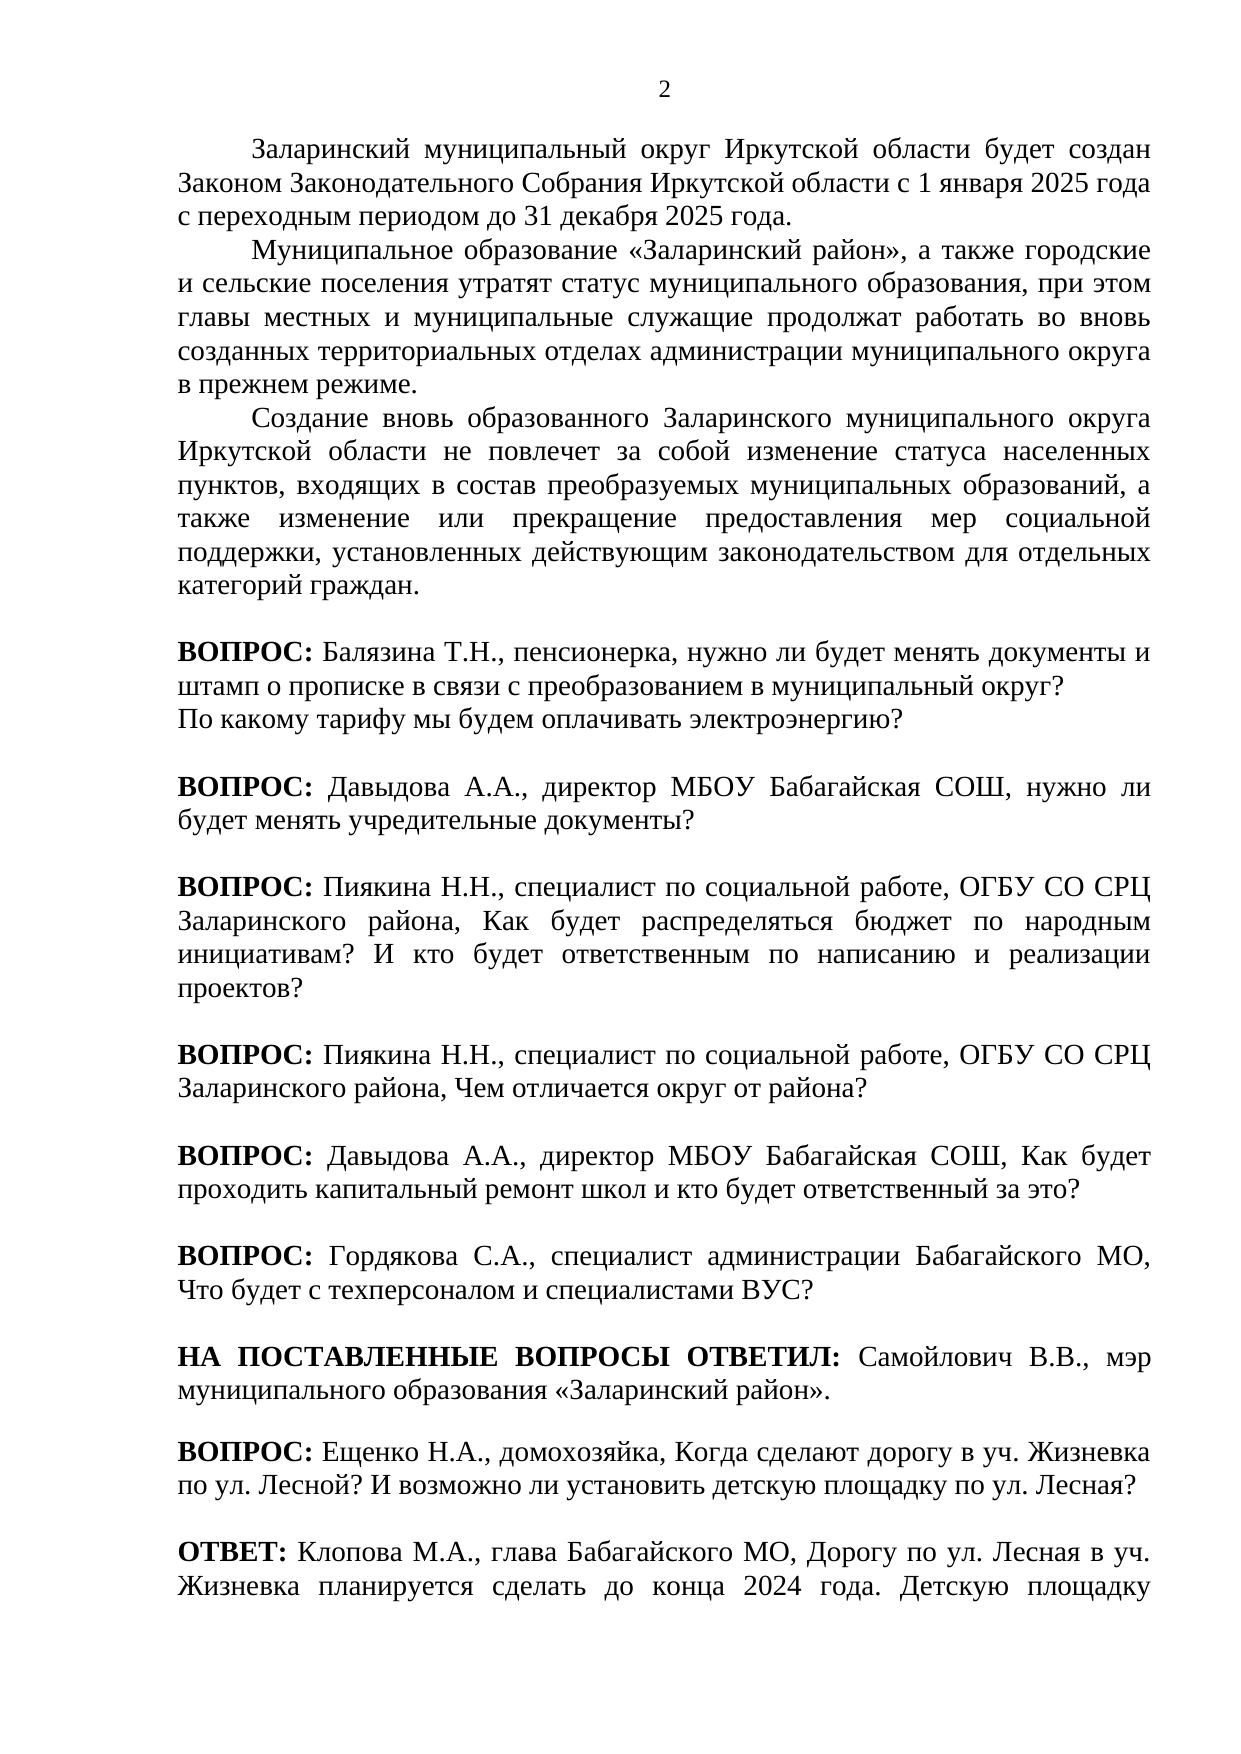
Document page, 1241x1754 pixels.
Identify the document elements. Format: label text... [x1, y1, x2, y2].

text ВОПРОС: Балязина Т.Н., пенсионерка, нужно ли будет менять документы и штамп о прописке в связи с преобразованием в муниципальный округ? [177, 634, 1152, 702]
text Заларинский муниципальный округ Иркутской области будет создан Законом Законодательного Собрания Иркутской области с 1 января 2025 года с переходным периодом до 31 декабря 2025 года. [177, 131, 1152, 232]
text НА ПОСТАВЛЕННЫЕ ВОПРОСЫ ОТВЕТИЛ: Самойлович В.В., мэр муниципального образования «Заларинский район». [177, 1339, 1152, 1406]
text По какому тарифу мы будем оплачивать электроэнергию? [177, 702, 1152, 735]
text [177, 1534, 1152, 1602]
text ВОПРОС: Давыдова А.А., директор МБОУ Бабагайская СОШ, Как будет проходить капитальный ремонт школ и кто будет ответственный за это? [177, 1138, 1152, 1205]
text ВОПРОС: Пиякина Н.Н., специалист по социальной работе, ОГБУ СО СРЦ Заларинского района, Чем отличается округ от района? [177, 1037, 1152, 1104]
text ВОПРОС: Давыдова А.А., директор МБОУ Бабагайская СОШ, нужно ли будет менять учредительные документы? [177, 769, 1152, 836]
text Создание вновь образованного Заларинского муниципального округа Иркутской области не повлечет за собой изменение статуса населенных пунктов, входящих в состав преобразуемых муниципальных образований, а также изменение или прекращение предоставления мер социальной поддержки, установленных действующим законодательством для отдельных категорий граждан. [177, 400, 1152, 601]
text ВОПРОС: Гордякова С.А., специалист администрации Бабагайского МО, Что будет с техперсоналом и специалистами ВУС? [177, 1238, 1152, 1305]
text ВОПРОС: Пиякина Н.Н., специалист по социальной работе, ОГБУ СО СРЦ Заларинского района, Как будет распределяться бюджет по народным инициативам? И кто будет ответственным по написанию и реализации проектов? [177, 869, 1152, 1003]
text ВОПРОС: Ещенко Н.А., домохозяйка, Когда сделают дорогу в уч. Жизневка по ул. Лесной? И возможно ли установить детскую площадку по ул. Лесная? [177, 1434, 1152, 1501]
text Муниципальное образование «Заларинский район», а также городские и сельские поселения утратят статус муниципального образования, при этом главы местных и муниципальные служащие продолжат работать во вновь созданных территориальных отделах администрации муниципального округа в прежнем режиме. [177, 232, 1152, 400]
